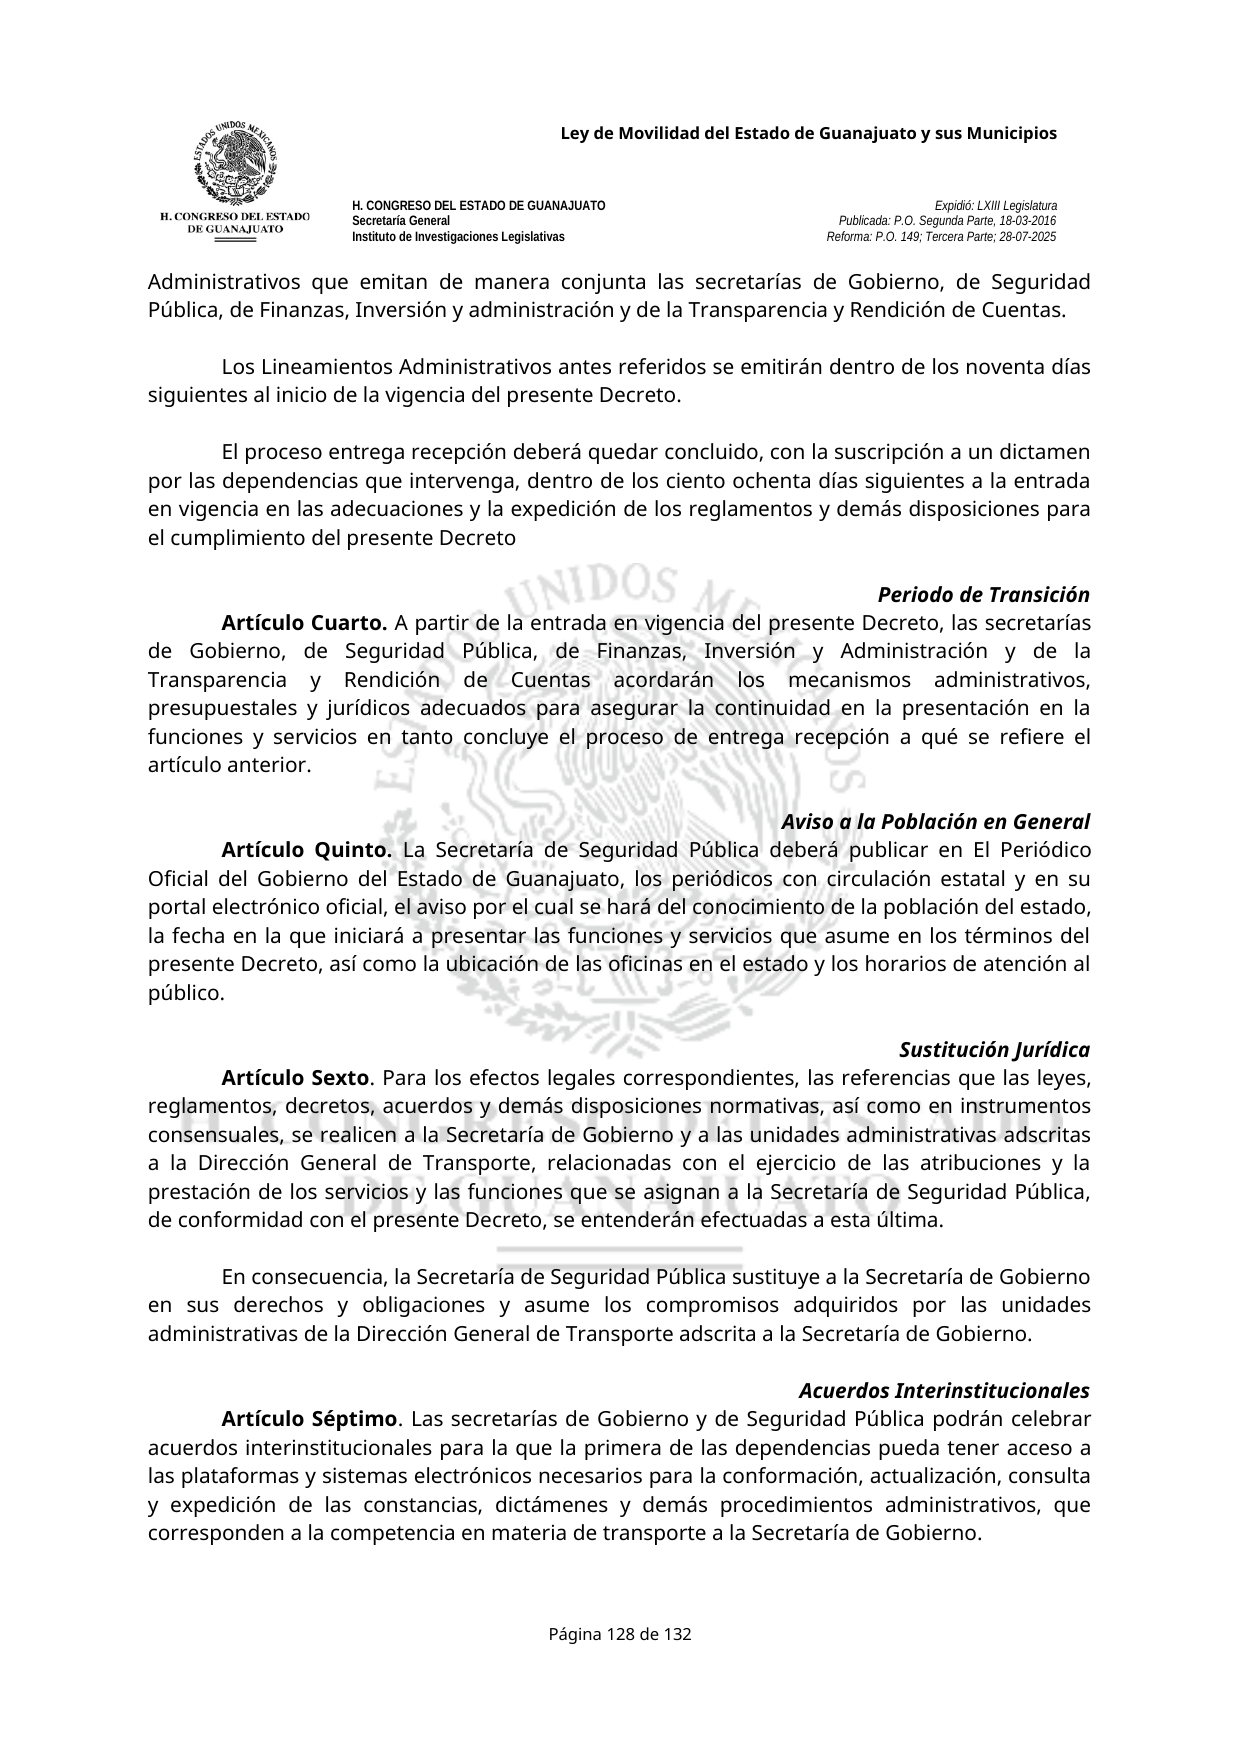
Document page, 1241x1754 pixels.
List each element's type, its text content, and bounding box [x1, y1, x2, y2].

text Periodo de Transición [148, 580, 1092, 608]
text El proceso entrega recepción deberá quedar concluido, con la suscripción a un dictamen por las dependencias que intervenga, dentro de los ciento ochenta días siguientes a la entrada en vigencia en las adecuaciones y la expedición de los reglamentos y demás disposiciones para el cumplimiento del presente Decreto [148, 437, 1092, 551]
text Aviso a la Población en General [148, 807, 1092, 836]
picture [160, 121, 310, 248]
text Acuerdos Interinstitucionales [148, 1376, 1092, 1404]
text Los Lineamientos Administrativos antes referidos se emitirán dentro de los noventa días siguientes al inicio de la vigencia del presente Decreto. [148, 352, 1092, 409]
text Artículo Cuarto. A partir de la entrada en vigencia del presente Decreto, las secretarías de Gobierno, de Seguridad Pública, de Finanzas, Inversión y Administración y de la Transparencia y Rendición de Cuentas acordarán los mecanismos administrativos, presupuestales y jurídicos adecuados para asegurar la continuidad en la presentación en la funciones y servicios en tanto concluye el proceso de entrega recepción a qué se refiere el artículo anterior. [148, 608, 1092, 779]
text Sustitución Jurídica [148, 1035, 1092, 1063]
text En consecuencia, la Secretaría de Seguridad Pública sustituye a la Secretaría de Gobierno en sus derechos y obligaciones y asume los compromisos adquiridos por las unidades administrativas de la Dirección General de Transporte adscrita a la Secretaría de Gobierno. [148, 1262, 1092, 1347]
text Artículo Séptimo. Las secretarías de Gobierno y de Seguridad Pública podrán celebrar acuerdos interinstitucionales para la que la primera de las dependencias pueda tener acceso a las plataformas y sistemas electrónicos necesarios para la conformación, actualización, consulta y expedición de las constancias, dictámenes y demás procedimientos administrativos, que corresponden a la competencia en materia de transporte a la Secretaría de Gobierno. [148, 1404, 1092, 1547]
text Artículo Quinto. La Secretaría de Seguridad Pública deberá publicar en El Periódico Oficial del Gobierno del Estado de Guanajuato, los periódicos con circulación estatal y en su portal electrónico oficial, el aviso por el cual se hará del conocimiento de la población del estado, la fecha en la que iniciará a presentar las funciones y servicios que asume en los términos del presente Decreto, así como la ubicación de las oficinas en el estado y los horarios de atención al público. [148, 836, 1092, 1006]
text Artículo Sexto. Para los efectos legales correspondientes, las referencias que las leyes, reglamentos, decretos, acuerdos y demás disposiciones normativas, así como en instrumentos consensuales, se realicen a la Secretaría de Gobierno y a las unidades administrativas adscritas a la Dirección General de Transporte, relacionadas con el ejercicio de las atribuciones y la prestación de los servicios y las funciones que se asignan a la Secretaría de Seguridad Pública, de conformidad con el presente Decreto, se entenderán efectuadas a esta última. [148, 1063, 1092, 1234]
